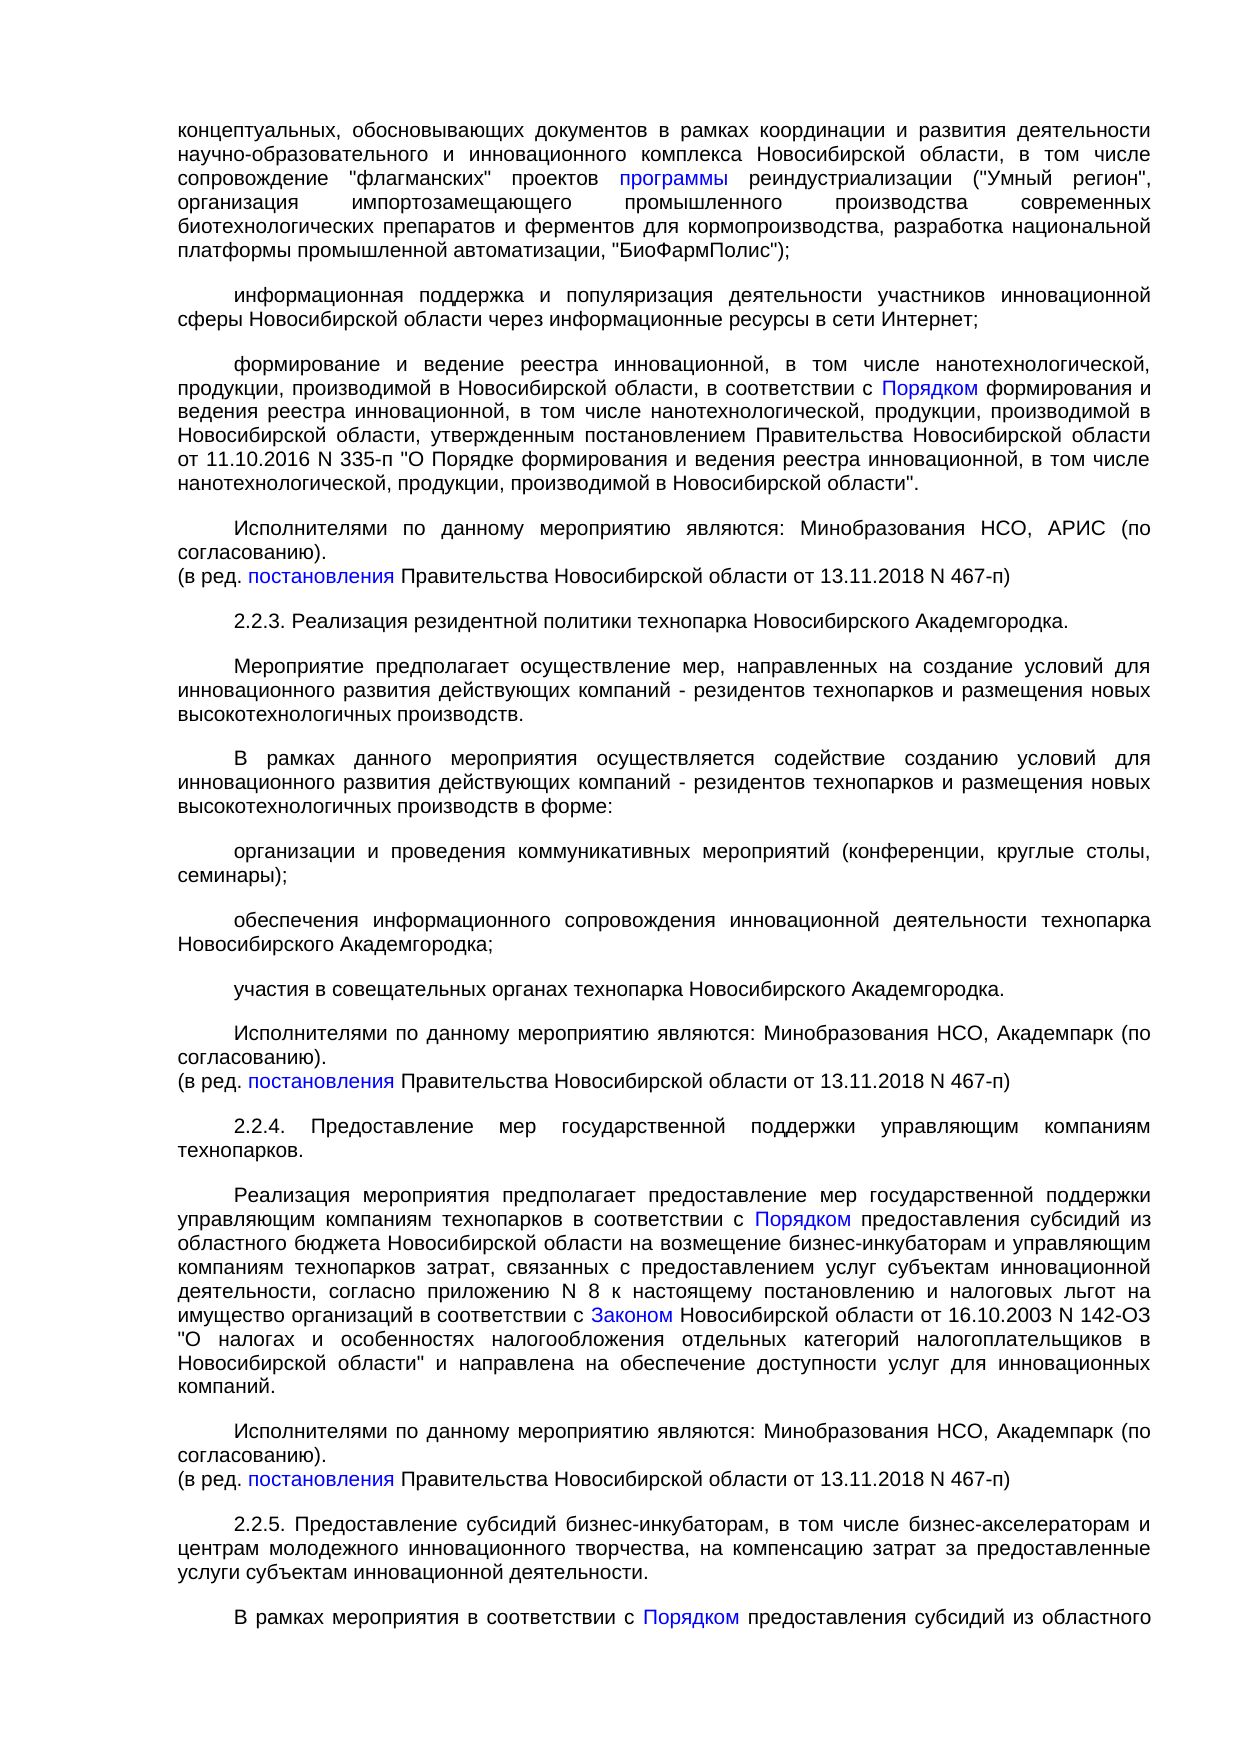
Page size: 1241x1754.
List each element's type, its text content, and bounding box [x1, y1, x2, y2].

text (в ред. постановления Правительства Новосибирской области от 13.11.2018 N 467-п) [177, 564, 1152, 588]
text Реализация мероприятия предполагает предоставление мер государственной поддержки управляющим компаниям технопарков в соответствии с Порядком предоставления субсидий из областного бюджета Новосибирской области на возмещение бизнес-инкубаторам и управляющим компаниям технопарков затрат, связанных с предоставлением услуг субъектам инновационной деятельности, согласно приложению N 8 к настоящему постановлению и налоговых льгот на имущество организаций в соответствии с Законом Новосибирской области от 16.10.2003 N 142-ОЗ "О налогах и особенностях налогообложения отдельных категорий налогоплательщиков в Новосибирской области" и направлена на обеспечение доступности услуг для инновационных компаний. [177, 1183, 1152, 1398]
text формирование и ведение реестра инновационной, в том числе нанотехнологической, продукции, производимой в Новосибирской области, в соответствии с Порядком формирования и ведения реестра инновационной, в том числе нанотехнологической, продукции, производимой в Новосибирской области, утвержденным постановлением Правительства Новосибирской области от 11.10.2016 N 335-п "О Порядке формирования и ведения реестра инновационной, в том числе нанотехнологической, продукции, производимой в Новосибирской области". [177, 351, 1152, 495]
text 2.2.5. Предоставление субсидий бизнес-инкубаторам, в том числе бизнес-акселераторам и центрам молодежного инновационного творчества, на компенсацию затрат за предоставленные услуги субъектам инновационной деятельности. [177, 1512, 1152, 1584]
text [177, 1604, 1152, 1628]
text Мероприятие предполагает осуществление мер, направленных на создание условий для инновационного развития действующих компаний - резидентов технопарков и размещения новых высокотехнологичных производств. [177, 653, 1152, 725]
text Исполнителями по данному мероприятию являются: Минобразования НСО, АРИС (по согласованию). [177, 516, 1152, 564]
text обеспечения информационного сопровождения инновационной деятельности технопарка Новосибирского Академгородка; [177, 908, 1152, 956]
text (в ред. постановления Правительства Новосибирской области от 13.11.2018 N 467-п) [177, 1069, 1152, 1093]
text информационная поддержка и популяризация деятельности участников инновационной сферы Новосибирской области через информационные ресурсы в сети Интернет; [177, 283, 1152, 331]
text Исполнителями по данному мероприятию являются: Минобразования НСО, Академпарк (по согласованию). [177, 1419, 1152, 1467]
text участия в совещательных органах технопарка Новосибирского Академгородка. [177, 976, 1152, 1000]
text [177, 118, 1152, 262]
text В рамках данного мероприятия осуществляется содействие созданию условий для инновационного развития действующих компаний - резидентов технопарков и размещения новых высокотехнологичных производств в форме: [177, 746, 1152, 818]
text 2.2.3. Реализация резидентной политики технопарка Новосибирского Академгородка. [177, 609, 1152, 633]
text Исполнителями по данному мероприятию являются: Минобразования НСО, Академпарк (по согласованию). [177, 1021, 1152, 1069]
text организации и проведения коммуникативных мероприятий (конференции, круглые столы, семинары); [177, 839, 1152, 887]
text (в ред. постановления Правительства Новосибирской области от 13.11.2018 N 467-п) [177, 1467, 1152, 1491]
text 2.2.4. Предоставление мер государственной поддержки управляющим компаниям технопарков. [177, 1114, 1152, 1162]
